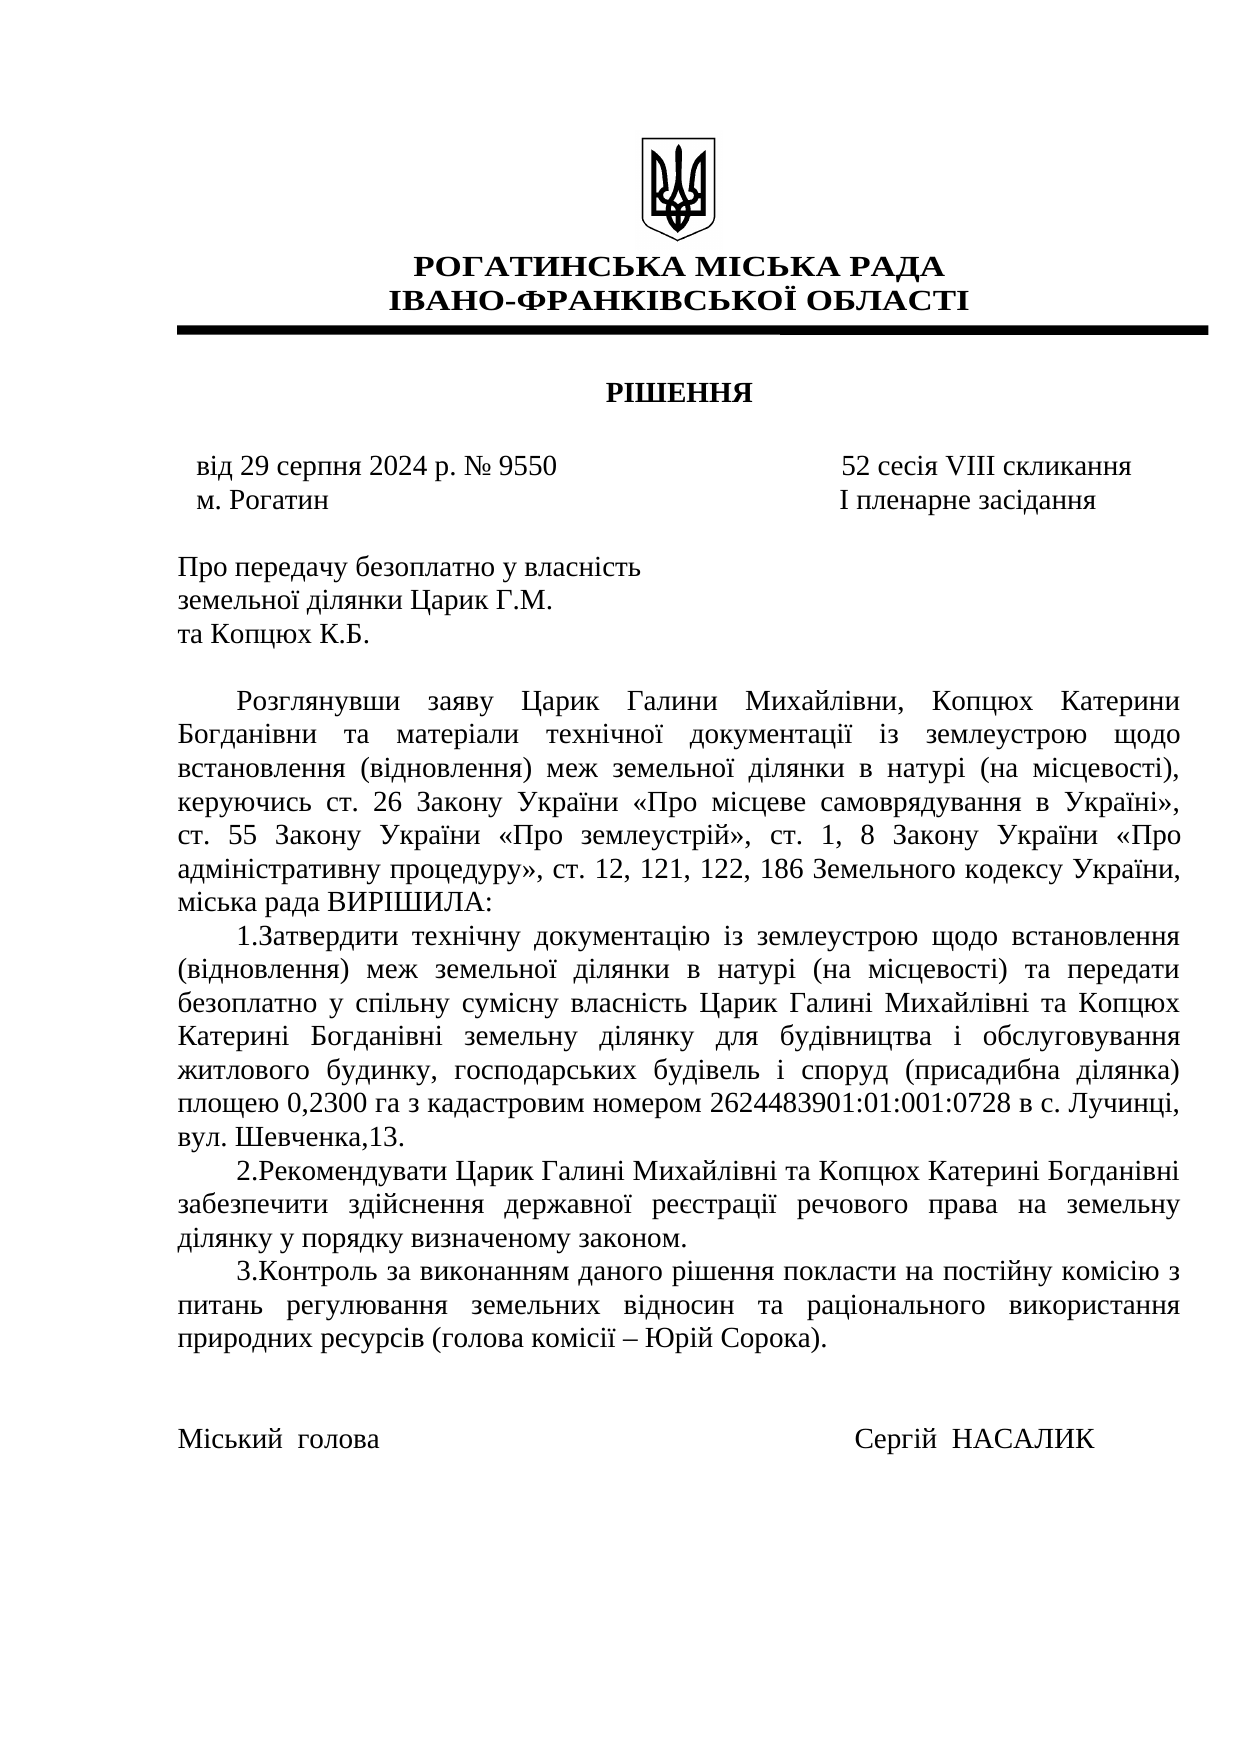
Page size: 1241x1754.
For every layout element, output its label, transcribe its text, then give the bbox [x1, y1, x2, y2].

text м. Рогатин І пленарне засідання [196, 482, 1237, 515]
text ІВАНО-ФРАНКІВСЬКОЇ ОБЛАСТІ [177, 283, 1181, 316]
text Розглянувши заяву Царик Галини Михайлівни, Копцюх Катерини Богданівни та матеріали технічної документації із землеустрою щодо встановлення (відновлення) меж земельної ділянки в натурі (на місцевості), керуючись ст. 26 Закону України «Про місцеве самоврядування в Україні», ст. 55 Закону України «Про землеустрій», ст. 1, 8 Закону України «Про адміністративну процедуру», ст. 12, 121, 122, 186 Земельного кодексу України, міська рада ВИРІШИЛА: [177, 683, 1181, 918]
text 3.Контроль за виконанням даного рішення покласти на постійну комісію з питань регулювання земельних відносин та раціонального використання природних ресурсів (голова комісії – Юрій Сорока). [177, 1253, 1181, 1354]
text від 29 серпня 2024 р. № 9550 52 сесія VIII скликання [196, 448, 1237, 482]
text земельної ділянки Царик Г.М. [177, 582, 1181, 616]
text 2.Рекомендувати Царик Галині Михайлівні та Копцюх Катерині Богданівні забезпечити здійснення державної реєстрації речового права на земельну ділянку у порядку визначеному законом. [177, 1153, 1181, 1253]
text РІШЕННЯ [177, 375, 1181, 408]
text РОГАТИНСЬКА МІСЬКА РАДА [177, 249, 1181, 283]
text 1.Затвердити технічну документацію із землеустрою щодо встановлення (відновлення) меж земельної ділянки в натурі (на місцевості) та передати безоплатно у спільну сумісну власність Царик Галині Михайлівні та Копцюх Катерині Богданівні земельну ділянку для будівництва і обслуговування житлового будинку, господарських будівель і споруд (присадибна ділянка) площею 0,2300 га з кадастровим номером 2624483901:01:001:0728 в с. Лучинці, вул. Шевченка,13. [177, 918, 1181, 1153]
text та Копцюх К.Б. [177, 616, 1181, 649]
text Про передачу безоплатно у власність [177, 549, 1237, 582]
text Міський голова Сергій НАСАЛИК [177, 1421, 1181, 1454]
